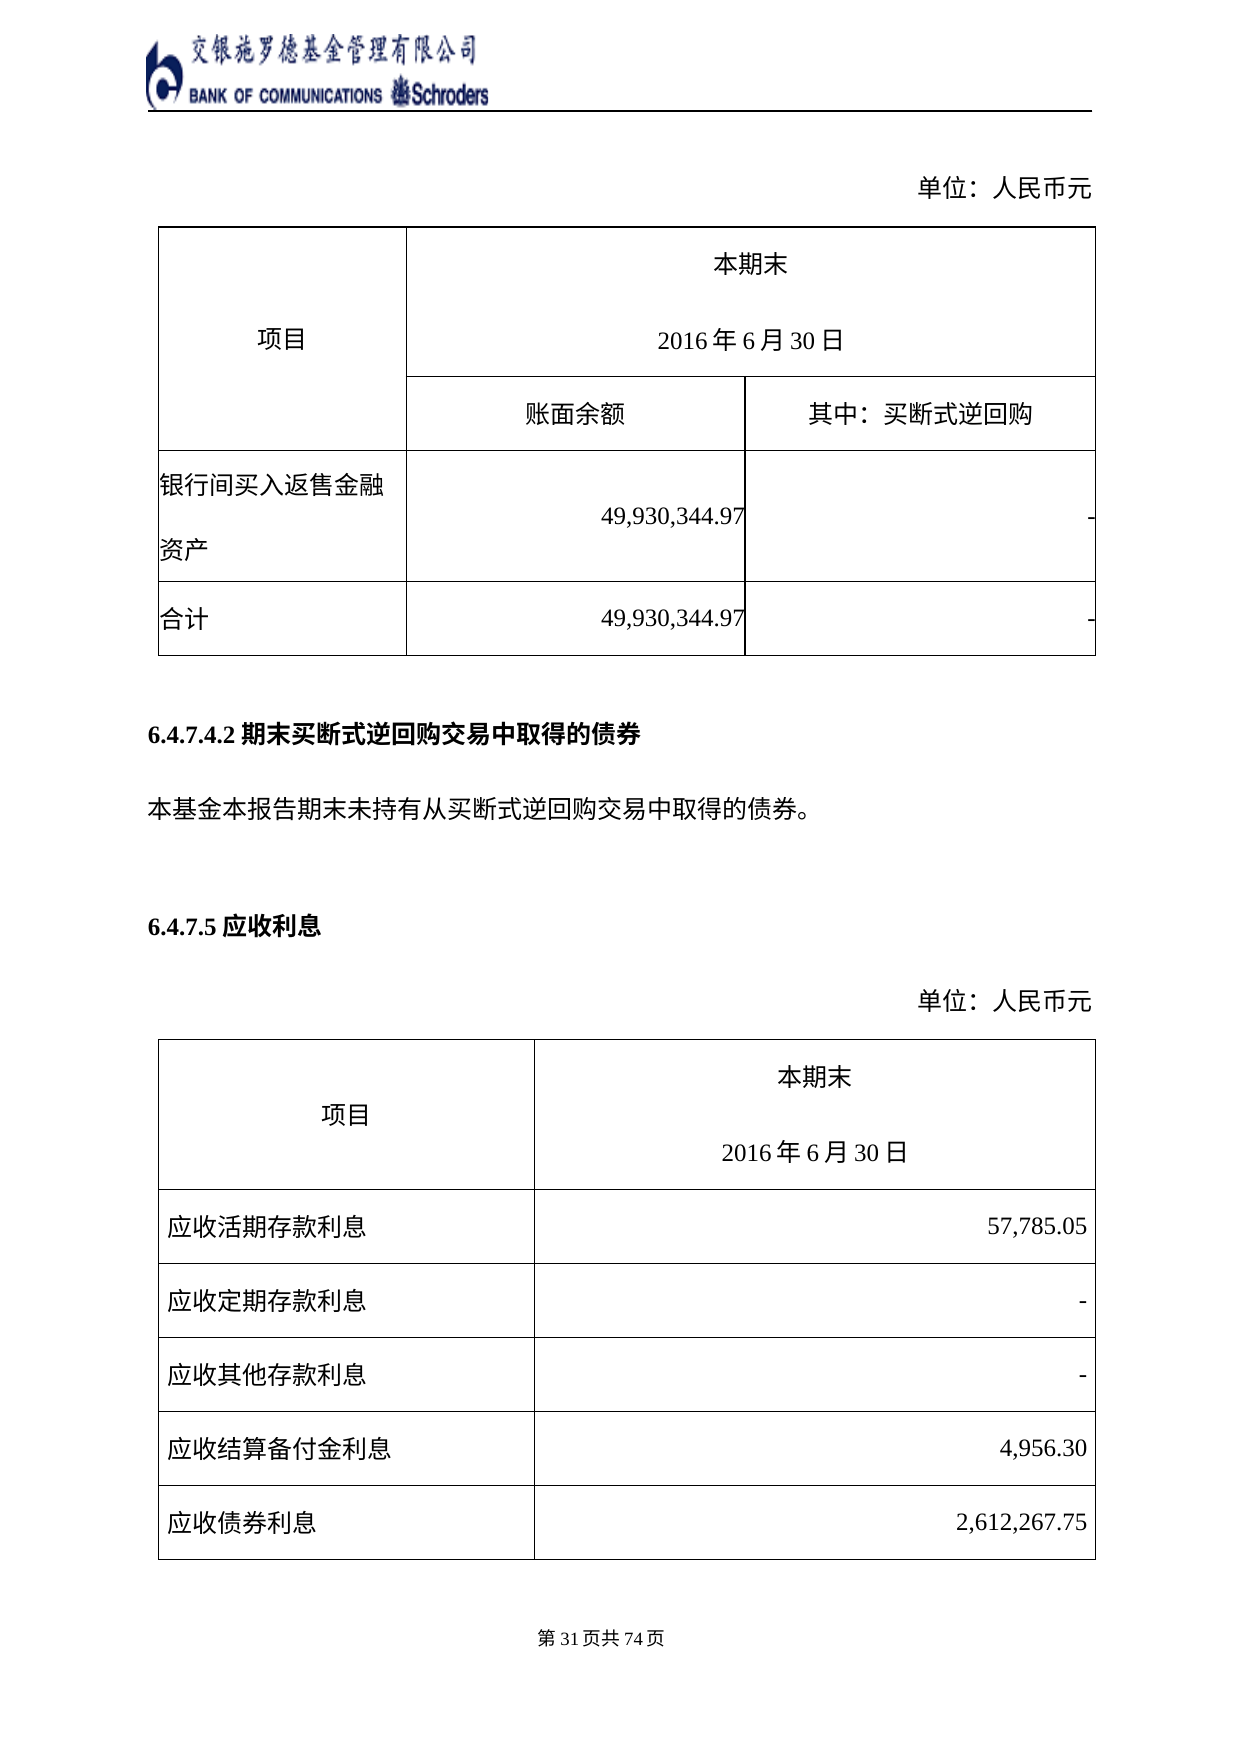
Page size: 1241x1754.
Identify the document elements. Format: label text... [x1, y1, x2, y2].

table_cell 4,956.30 [535, 1412, 1095, 1485]
table_header 项目 [159, 1040, 534, 1188]
table_cell - [535, 1264, 1095, 1337]
table_cell - [535, 1338, 1095, 1411]
text 单位：人民币元 [148, 967, 1092, 1032]
table_cell 49,930,344.97 [407, 582, 744, 655]
table_header 本期末 2016年6月30日 [407, 228, 1095, 376]
table_cell 其中：买断式逆回购 [746, 377, 1095, 450]
table_cell - [746, 582, 1095, 655]
table_cell 应收定期存款利息 [159, 1264, 534, 1337]
table_cell 2,612,267.75 [535, 1486, 1095, 1559]
table_cell 49,930,344.97 [407, 451, 744, 581]
text 单位：人民币元 [149, 154, 1092, 219]
text 6.4.7.5 应收利息 [148, 892, 1092, 957]
table_header 项目 [159, 228, 406, 450]
table_cell 应收债券利息 [159, 1486, 534, 1559]
table_cell 应收活期存款利息 [159, 1190, 534, 1263]
table_cell 57,785.05 [535, 1190, 1095, 1263]
picture [146, 34, 489, 110]
text 本基金本报告期末未持有从买断式逆回购交易中取得的债券。 [148, 775, 1092, 840]
text 6.4.7.4.2 期末买断式逆回购交易中取得的债券 [148, 700, 1092, 765]
table_cell 银行间买入返售金融资产 [159, 451, 406, 581]
table_cell 账面余额 [407, 377, 744, 450]
table_cell 应收结算备付金利息 [159, 1412, 534, 1485]
table_cell - [746, 451, 1095, 581]
table_header 本期末 2016年6月30日 [535, 1040, 1095, 1188]
table_cell 应收其他存款利息 [159, 1338, 534, 1411]
table_cell 合计 [159, 582, 406, 655]
